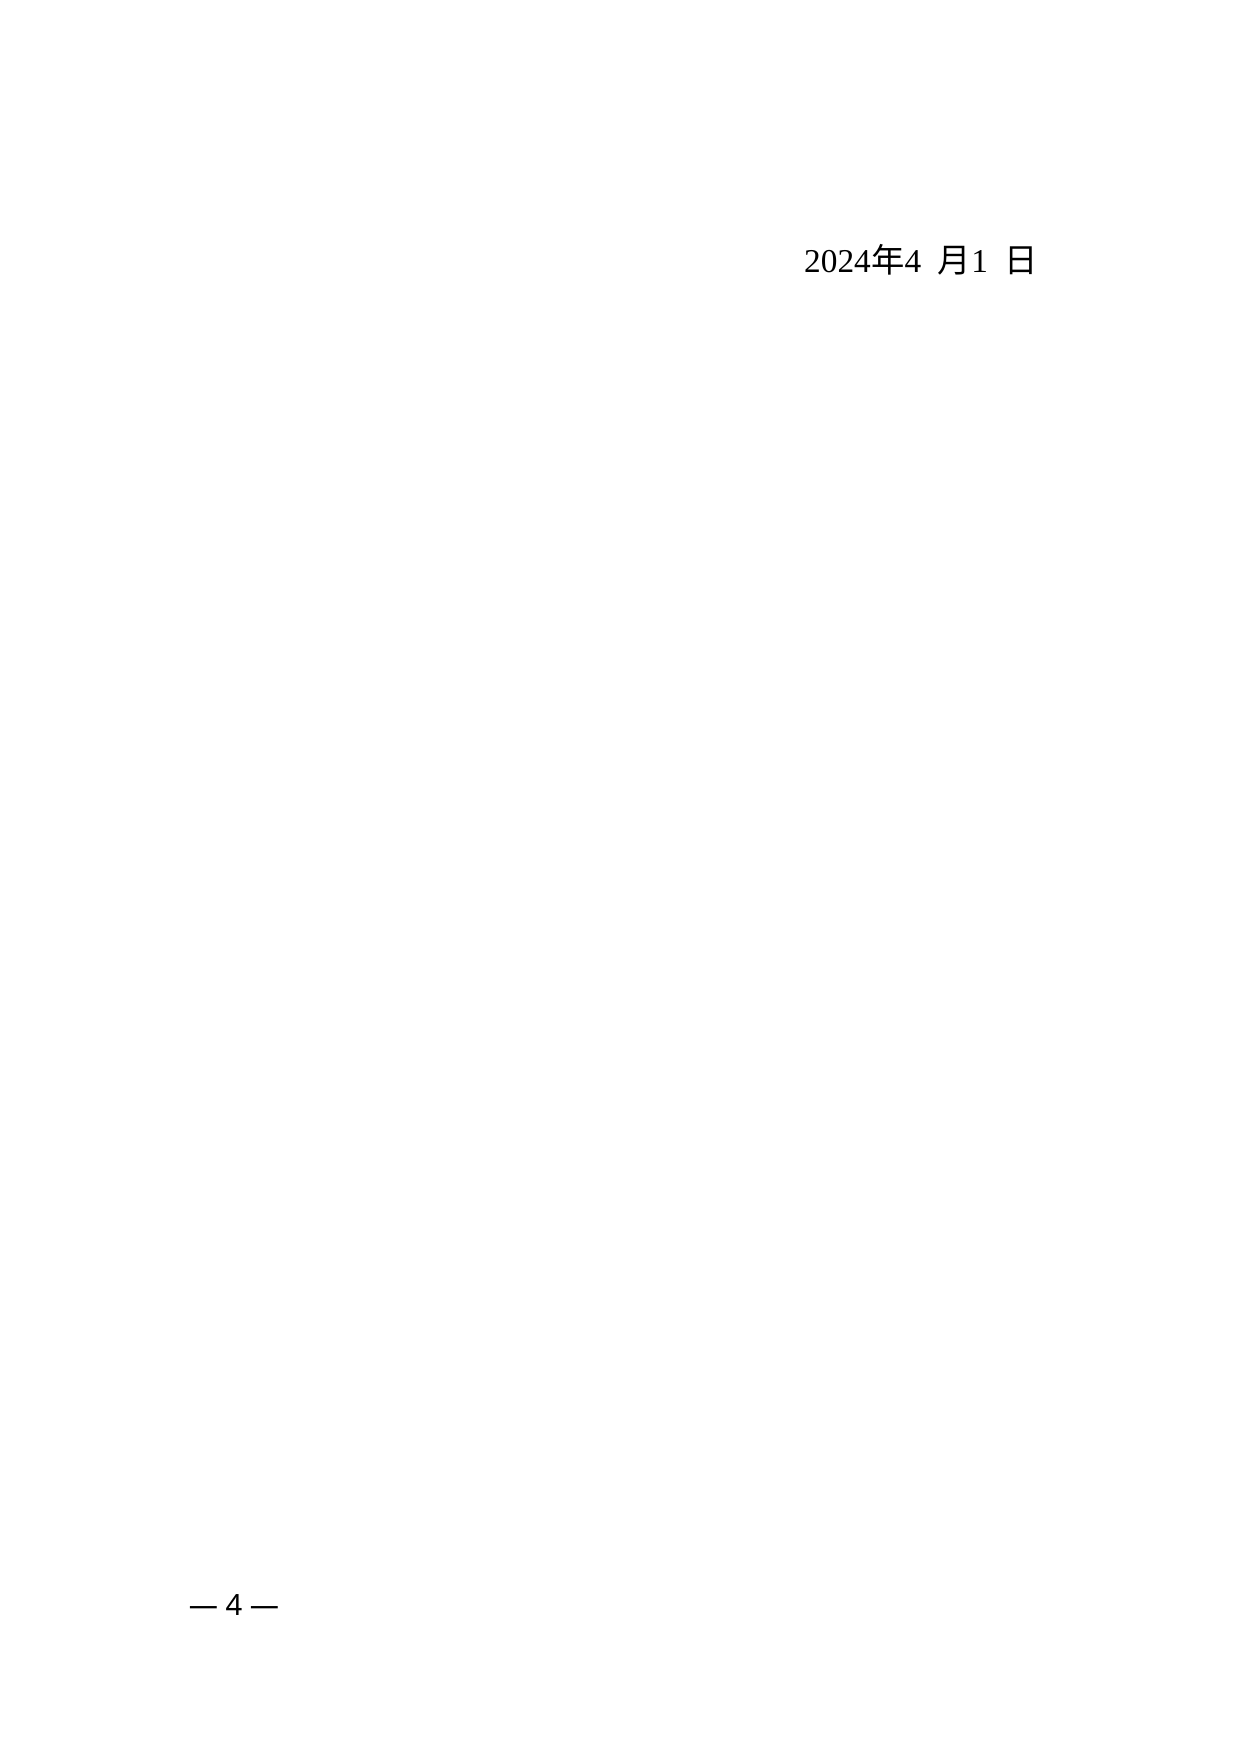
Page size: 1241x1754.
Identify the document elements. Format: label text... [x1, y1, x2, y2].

text 2024年4月1日 [169, 227, 1071, 289]
